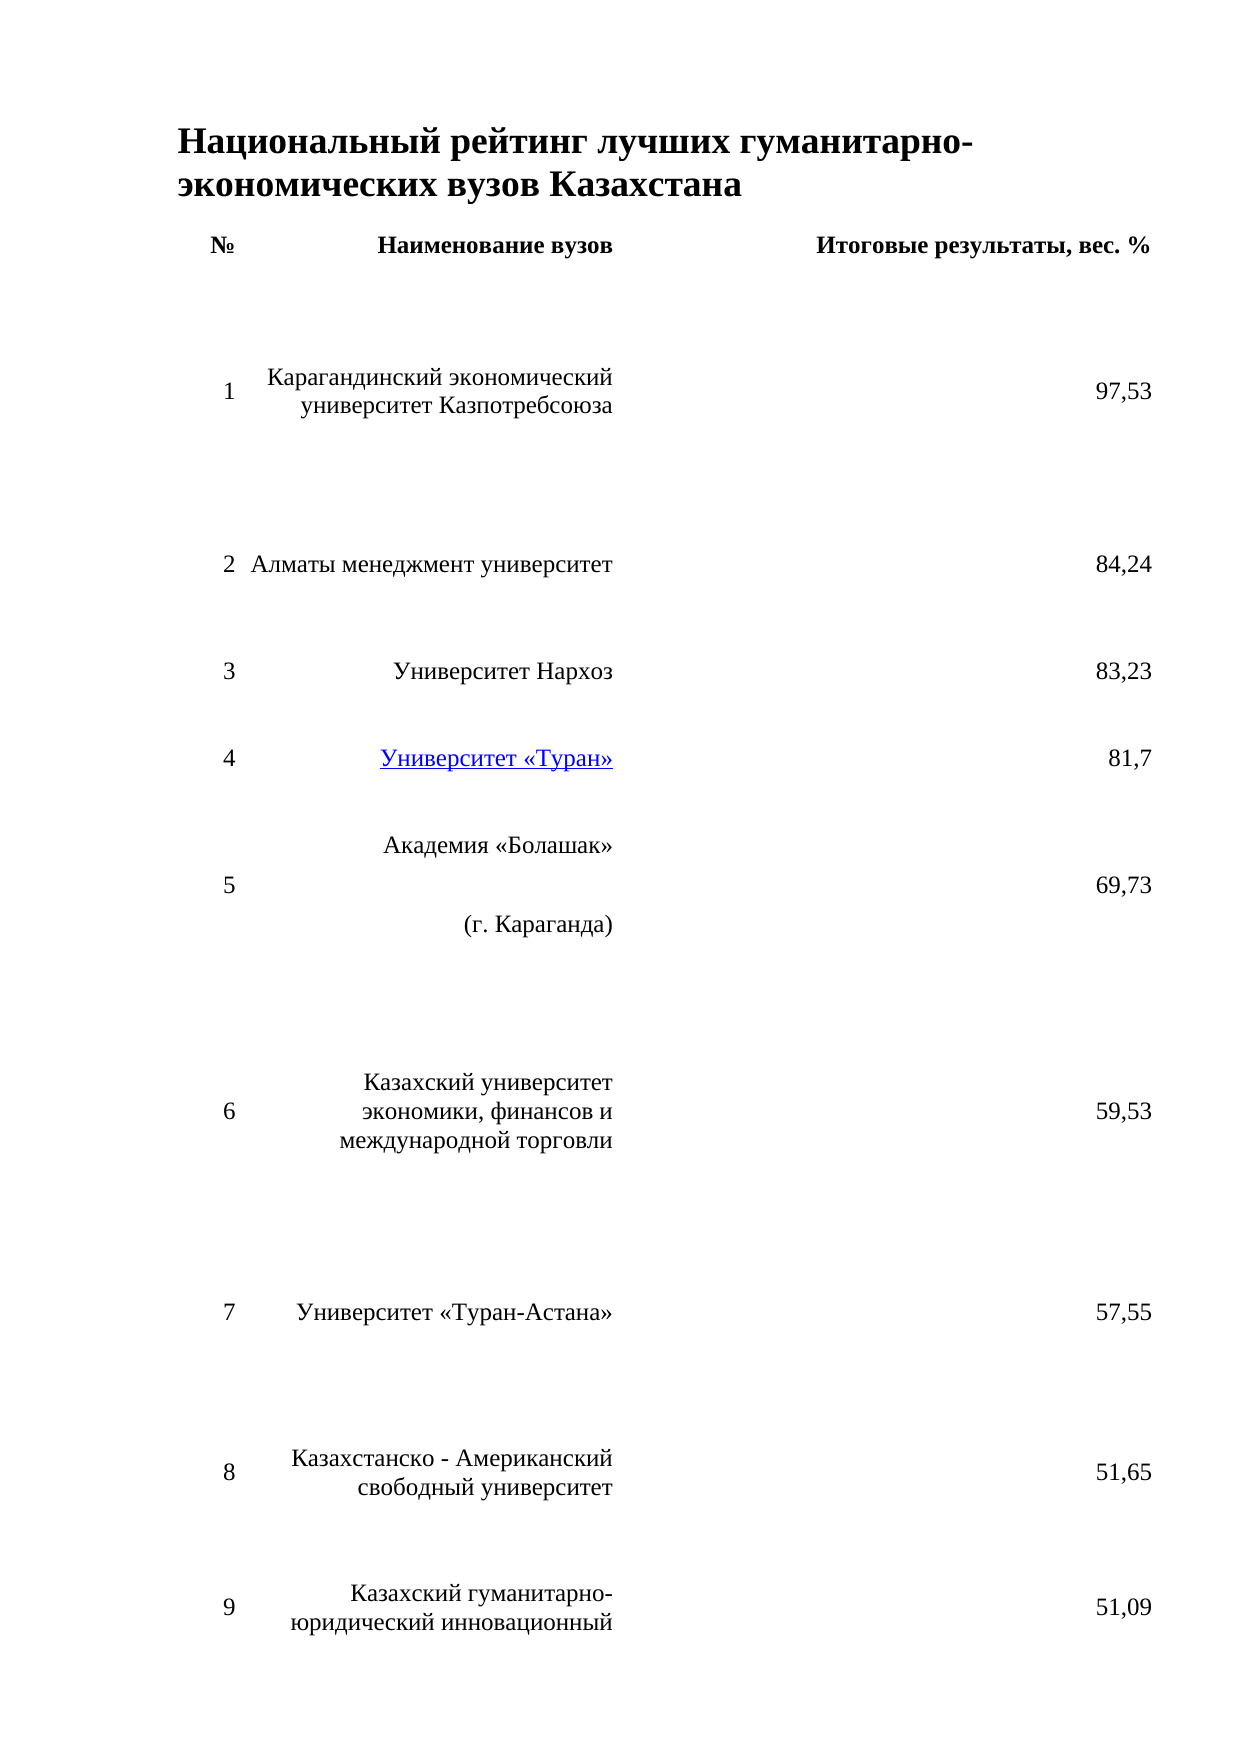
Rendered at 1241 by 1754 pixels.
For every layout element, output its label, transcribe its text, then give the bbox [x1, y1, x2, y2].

table_cell Академия «Болашак» [235, 804, 613, 884]
table_cell Алматы менеджмент университет [235, 497, 613, 631]
table_cell 69,73 [613, 804, 1152, 964]
table_cell 9 [177, 1578, 235, 1636]
table_cell 81,7 [613, 711, 1152, 804]
table_cell 2 [177, 497, 235, 631]
table_cell 5 [177, 804, 235, 964]
table_cell Казахстанско - Американский свободный университет [235, 1365, 613, 1578]
table_cell 6 [177, 964, 235, 1257]
table_cell 51,65 [613, 1365, 1152, 1578]
table_cell 84,24 [613, 497, 1152, 631]
table_cell Университет «Туран» [235, 711, 613, 804]
table_cell Наименование вузов [235, 204, 613, 284]
table_cell 83,23 [613, 631, 1152, 711]
table_cell № [177, 204, 235, 284]
table_cell Итоговые результаты, вес. % [613, 204, 1152, 284]
table_cell 3 [177, 631, 235, 711]
table_cell 4 [177, 711, 235, 804]
table_cell 1 [177, 284, 235, 497]
table_cell 97,53 [613, 284, 1152, 497]
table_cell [235, 1578, 613, 1636]
table_cell Национальный рейтинг лучших гуманитарно-экономических вузов Казахстана [177, 118, 1152, 204]
table_cell Университет «Туран-Астана» [235, 1258, 613, 1365]
table_cell 51,09 [613, 1578, 1152, 1636]
table_cell (г. Караганда) [235, 884, 613, 964]
table_cell Казахский университет экономики, финансов и международной торговли [235, 964, 613, 1257]
table_cell 8 [177, 1365, 235, 1578]
table_cell Карагандинский экономический университет Казпотребсоюза [235, 284, 613, 497]
table_cell 59,53 [613, 964, 1152, 1257]
table_cell Университет Нархоз [235, 631, 613, 711]
table_cell 7 [177, 1258, 235, 1365]
table_cell 57,55 [613, 1258, 1152, 1365]
